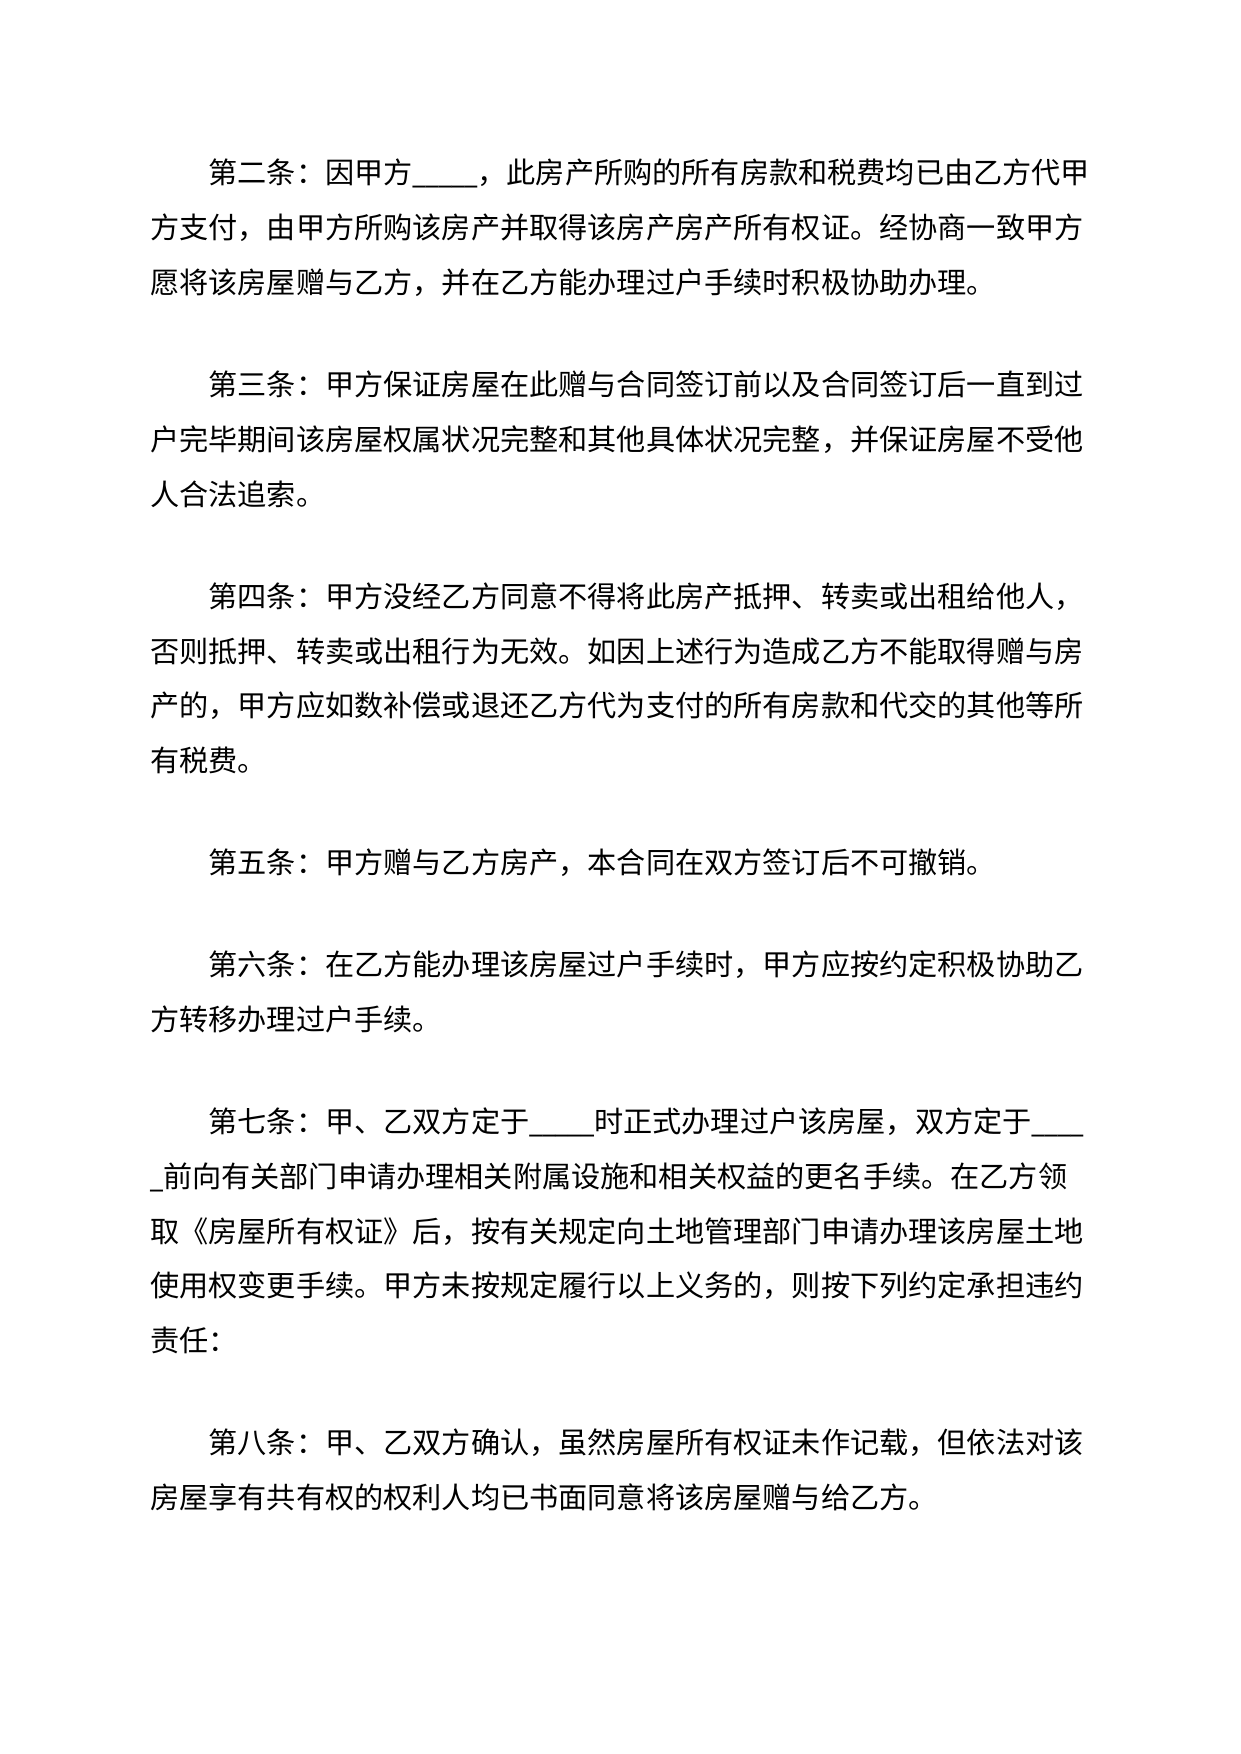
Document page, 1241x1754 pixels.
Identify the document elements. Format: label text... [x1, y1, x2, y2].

text 第三条：甲方保证房屋在此赠与合同签订前以及合同签订后一直到过户完毕期间该房屋权属状况完整和其他具体状况完整，并保证房屋不受他人合法追索。 [150, 362, 1090, 514]
text 第八条：甲、乙双方确认，虽然房屋所有权证未作记载，但依法对该房屋享有共有权的权利人均已书面同意将该房屋赠与给乙方。 [150, 1420, 1090, 1517]
text 第五条：甲方赠与乙方房产，本合同在双方签订后不可撤销。 [150, 840, 1090, 882]
text 第四条：甲方没经乙方同意不得将此房产抵押、转卖或出租给他人，否则抵押、转卖或出租行为无效。如因上述行为造成乙方不能取得赠与房产的，甲方应如数补偿或退还乙方代为支付的所有房款和代交的其他等所有税费。 [150, 573, 1090, 780]
text 第六条：在乙方能办理该房屋过户手续时，甲方应按约定积极协助乙方转移办理过户手续。 [150, 941, 1090, 1039]
text 第二条：因甲方_____，此房产所购的所有房款和税费均已由乙方代甲方支付，由甲方所购该房产并取得该房产房产所有权证。经协商一致甲方愿将该房屋赠与乙方，并在乙方能办理过户手续时积极协助办理。 [150, 150, 1090, 302]
text 第七条：甲、乙双方定于_____时正式办理过户该房屋，双方定于_____前向有关部门申请办理相关附属设施和相关权益的更名手续。在乙方领取《房屋所有权证》后，按有关规定向土地管理部门申请办理该房屋土地使用权变更手续。甲方未按规定履行以上义务的，则按下列约定承担违约责任： [150, 1098, 1090, 1360]
